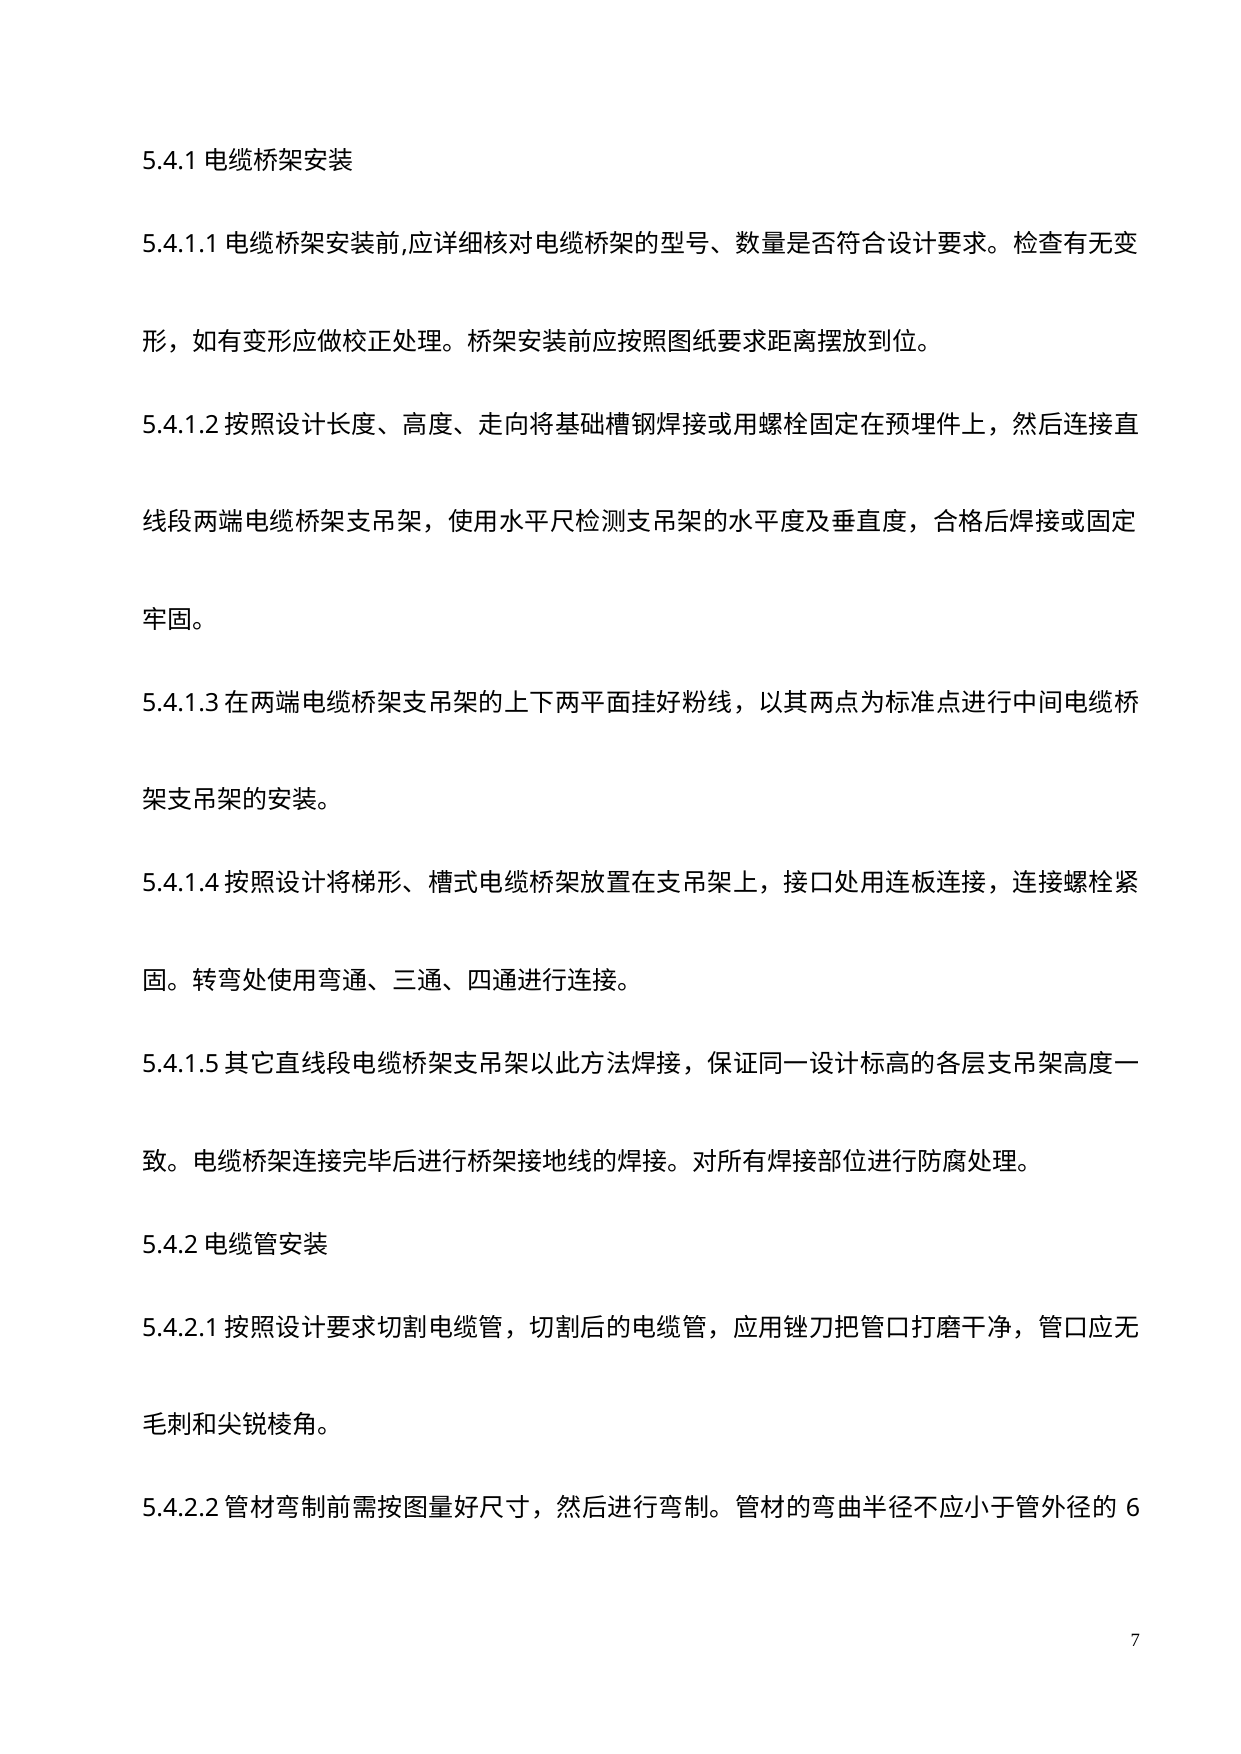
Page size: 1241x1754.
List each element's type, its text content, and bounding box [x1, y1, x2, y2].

text .3在两端电缆桥架支吊架的上下两平面挂好粉线，以其两点为标准点进行中间电缆桥架支吊架的安装。 [142, 668, 1140, 830]
text .1电缆桥架安装前,应详细核对电缆桥架的型号、数量是否符合设计要求。检查有无变形，如有变形应做校正处理。桥架安装前应按照图纸要求距离摆放到位。 [142, 209, 1140, 372]
text .4按照设计将梯形、槽式电缆桥架放置在支吊架上，接口处用连板连接，连接螺栓紧固。转弯处使用弯通、三通、四通进行连接。 [142, 848, 1140, 1011]
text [142, 1473, 1140, 1538]
text .5其它直线段电缆桥架支吊架以此方法焊接，保证同一设计标高的各层支吊架高度一致。电缆桥架连接完毕后进行桥架接地线的焊接。对所有焊接部位进行防腐处理。 [142, 1029, 1140, 1192]
text 电缆桥架安装 [142, 126, 1140, 191]
text 电缆管安装 [142, 1210, 1140, 1275]
text .1按照设计要求切割电缆管，切割后的电缆管，应用锉刀把管口打磨干净，管口应无毛刺和尖锐棱角。 [142, 1293, 1140, 1455]
text .2按照设计长度、高度、走向将基础槽钢焊接或用螺栓固定在预埋件上，然后连接直线段两端电缆桥架支吊架，使用水平尺检测支吊架的水平度及垂直度，合格后焊接或固定牢固。 [142, 390, 1140, 650]
